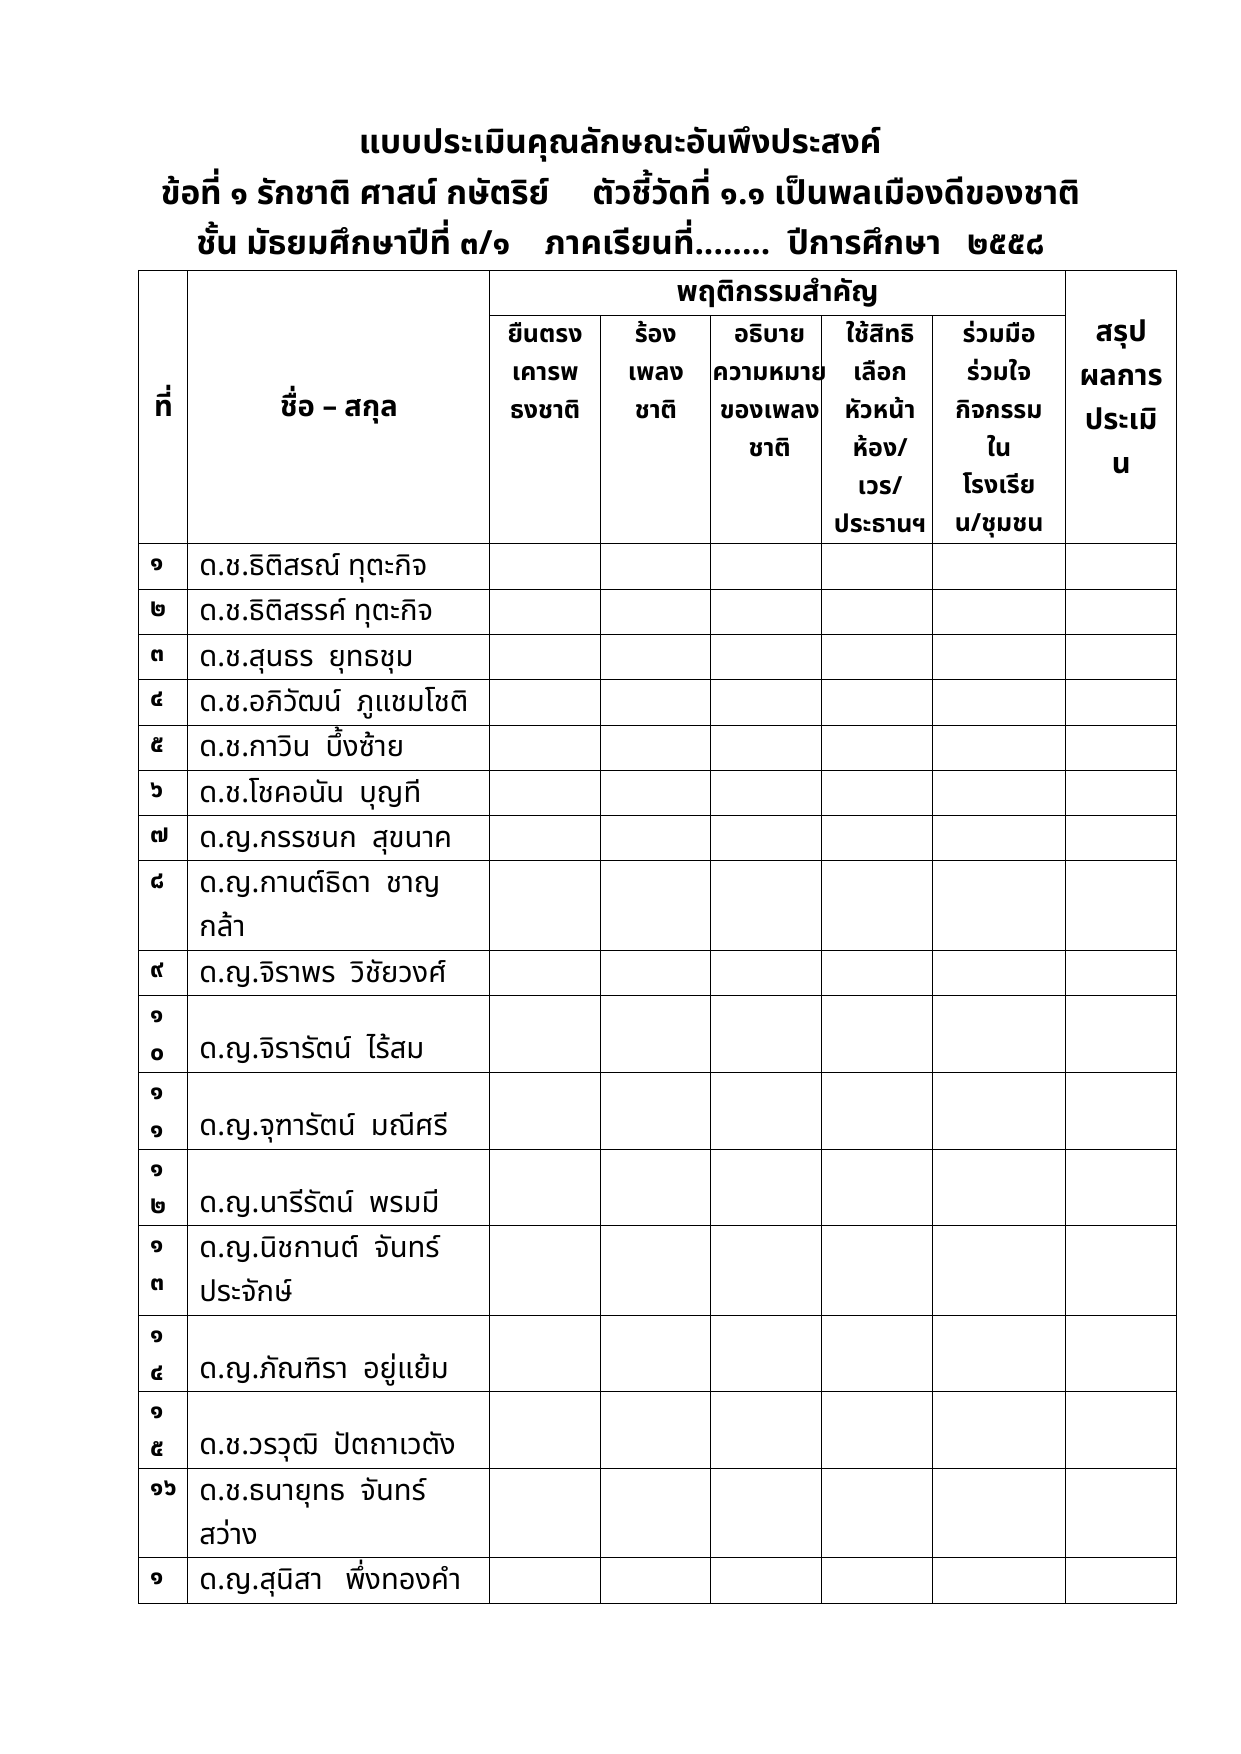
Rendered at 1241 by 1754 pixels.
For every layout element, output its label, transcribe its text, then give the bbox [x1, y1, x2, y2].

table_cell [822, 1316, 932, 1391]
table_cell ใช้สิทธิเลือกหัวหน้าห้อง/เวร/ประธานฯ [822, 316, 932, 543]
table_cell [601, 1558, 710, 1602]
table_cell [1066, 1316, 1176, 1391]
table_cell [601, 816, 710, 860]
table_cell [1066, 635, 1176, 679]
table_cell [822, 996, 932, 1072]
table_cell [933, 1150, 1065, 1225]
table_cell [933, 771, 1065, 815]
table_cell ๑๒ [139, 1150, 187, 1225]
table_cell [822, 590, 932, 634]
table_cell [490, 1316, 600, 1391]
table_cell [1066, 996, 1176, 1072]
table_cell ด.ช.ธนายุทธ จันทร์สว่าง [188, 1469, 489, 1557]
table_cell [1066, 1469, 1176, 1557]
table_cell [490, 1392, 600, 1468]
table_cell [822, 1392, 932, 1468]
table_cell [490, 996, 600, 1072]
table_cell [1066, 816, 1176, 860]
table_cell [933, 726, 1065, 770]
table_cell [933, 816, 1065, 860]
table_cell [1066, 1226, 1176, 1314]
table_cell ด.ญ.กานต์ธิดา ชาญกล้า [188, 861, 489, 950]
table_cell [188, 1558, 489, 1602]
table_cell อธิบายความหมายของเพลงชาติ [711, 316, 821, 543]
table_cell ๑ [139, 544, 187, 588]
table_cell [711, 996, 821, 1072]
text ชั้น มัธยมศึกษาปีที่ ๓/๑ ภาคเรียนที่........ ปีการศึกษา ๒๕๕๘ [150, 219, 1090, 270]
table_cell [1066, 771, 1176, 815]
table_cell [711, 1558, 821, 1602]
table_cell ๕ [139, 726, 187, 770]
table_cell [822, 1226, 932, 1314]
table_cell ๘ [139, 861, 187, 950]
table_cell ๖ [139, 771, 187, 815]
table_cell ๑๑ [139, 1073, 187, 1148]
table_cell [601, 1392, 710, 1468]
table_cell [1066, 544, 1176, 588]
table_cell [601, 951, 710, 995]
table_cell ๓ [139, 635, 187, 679]
table_cell ด.ญ.จิราพร วิชัยวงศ์ [188, 951, 489, 995]
table_cell [711, 680, 821, 724]
table_cell [822, 861, 932, 950]
table_cell [822, 1073, 932, 1148]
table_cell [711, 771, 821, 815]
table_cell [601, 590, 710, 634]
table_cell [822, 1150, 932, 1225]
table_cell ๑๕ [139, 1392, 187, 1468]
table_cell [711, 1469, 821, 1557]
table_cell [601, 771, 710, 815]
table_cell [1066, 1073, 1176, 1148]
table_cell [933, 680, 1065, 724]
table_cell ๑๖ [139, 1469, 187, 1557]
table_cell [1066, 590, 1176, 634]
table_cell [822, 1469, 932, 1557]
table_cell [1066, 726, 1176, 770]
table_cell [711, 861, 821, 950]
table_cell [711, 816, 821, 860]
table_cell [601, 1073, 710, 1148]
table_cell [822, 816, 932, 860]
table_cell [1066, 951, 1176, 995]
table_cell [711, 1392, 821, 1468]
table_cell ด.ช.ธิติสรรค์ ทุตะกิจ [188, 590, 489, 634]
table_cell ด.ญ.จิรารัตน์ ไร้สม [188, 996, 489, 1072]
table_cell ๗ [139, 816, 187, 860]
table_cell [933, 1226, 1065, 1314]
table_cell [1066, 1558, 1176, 1602]
table_cell ร่วมมือร่วมใจกิจกรรมในโรงเรียน/ชุมชน [933, 316, 1065, 543]
table_cell [490, 544, 600, 588]
table_cell ด.ช.วรวุฒิ ปัตถาเวตัง [188, 1392, 489, 1468]
table_cell [490, 635, 600, 679]
table_cell [490, 680, 600, 724]
table_cell [933, 1316, 1065, 1391]
table_cell [933, 1558, 1065, 1602]
table_cell [711, 544, 821, 588]
table_cell ด.ช.โชคอนัน บุญที [188, 771, 489, 815]
table_header ที่ [139, 271, 187, 543]
table_cell [601, 1150, 710, 1225]
text ข้อที่ ๑ รักชาติ ศาสน์ กษัตริย์ ตัวชี้วัดที่ ๑.๑ เป็นพลเมืองดีของชาติ [150, 168, 1090, 219]
table_cell ด.ช.สุนธร ยุทธชุม [188, 635, 489, 679]
table_cell ด.ญ.นิชกานต์ จันทร์ประจักษ์ [188, 1226, 489, 1314]
table_cell [601, 544, 710, 588]
table_cell [490, 726, 600, 770]
table_cell [933, 1392, 1065, 1468]
table_cell ด.ช.อภิวัฒน์ ภูแชมโชติ [188, 680, 489, 724]
table_cell [601, 1226, 710, 1314]
table_cell [711, 635, 821, 679]
table_cell [1066, 1392, 1176, 1468]
table_cell [711, 1226, 821, 1314]
table_cell [490, 951, 600, 995]
table_cell [601, 861, 710, 950]
table_cell ๒ [139, 590, 187, 634]
table_cell [711, 1150, 821, 1225]
table_cell ยืนตรงเคารพธงชาติ [490, 316, 600, 543]
table_cell ด.ญ.กรรชนก สุขนาค [188, 816, 489, 860]
table_cell [711, 951, 821, 995]
table_cell [822, 726, 932, 770]
table_cell ด.ญ.จุฑารัตน์ มณีศรี [188, 1073, 489, 1148]
table_header ชื่อ – สกุล [188, 271, 489, 543]
table_cell [711, 1073, 821, 1148]
table_cell [1066, 861, 1176, 950]
table_cell ๑๓ [139, 1226, 187, 1314]
table_cell [711, 590, 821, 634]
table_cell [933, 996, 1065, 1072]
table_cell [933, 861, 1065, 950]
table_cell [490, 590, 600, 634]
table_cell [711, 726, 821, 770]
table_cell [490, 861, 600, 950]
table_cell [601, 1469, 710, 1557]
table_cell [490, 1073, 600, 1148]
table_cell [933, 1469, 1065, 1557]
table_cell ๔ [139, 680, 187, 724]
table_cell ๑๔ [139, 1316, 187, 1391]
table_cell [601, 635, 710, 679]
table_cell [822, 951, 932, 995]
table_cell [490, 1226, 600, 1314]
table_cell [822, 680, 932, 724]
table_cell ๑๗ [139, 1558, 187, 1602]
table_cell [490, 1150, 600, 1225]
table_cell [822, 771, 932, 815]
table_cell [933, 590, 1065, 634]
table_cell ร้องเพลงชาติ [601, 316, 710, 543]
table_cell [601, 726, 710, 770]
table_cell [1066, 1150, 1176, 1225]
table_cell [933, 1073, 1065, 1148]
table_cell [490, 816, 600, 860]
table_cell [601, 996, 710, 1072]
table_cell [822, 1558, 932, 1602]
text แบบประเมินคุณลักษณะอันพึงประสงค์ [150, 118, 1090, 168]
table_cell [1066, 680, 1176, 724]
table_cell ๙ [139, 951, 187, 995]
table_cell ด.ช.ธิติสรณ์ ทุตะกิจ [188, 544, 489, 588]
table_cell ด.ญ.ภัณฑิรา อยู่แย้ม [188, 1316, 489, 1391]
table_header สรุปผลการประเมิน [1066, 271, 1176, 543]
table_cell [933, 544, 1065, 588]
table_cell [490, 1558, 600, 1602]
table_header พฤติกรรมสำคัญ [490, 271, 1065, 315]
table_cell [822, 635, 932, 679]
table_cell [933, 951, 1065, 995]
table_cell [822, 544, 932, 588]
table_cell ด.ช.กาวิน บึ้งซ้าย [188, 726, 489, 770]
table_cell [933, 635, 1065, 679]
table_cell [601, 680, 710, 724]
table_cell [490, 771, 600, 815]
table_cell ๑๐ [139, 996, 187, 1072]
table_cell [601, 1316, 710, 1391]
table_cell [490, 1469, 600, 1557]
table_cell [711, 1316, 821, 1391]
table_cell ด.ญ.นารีรัตน์ พรมมี [188, 1150, 489, 1225]
